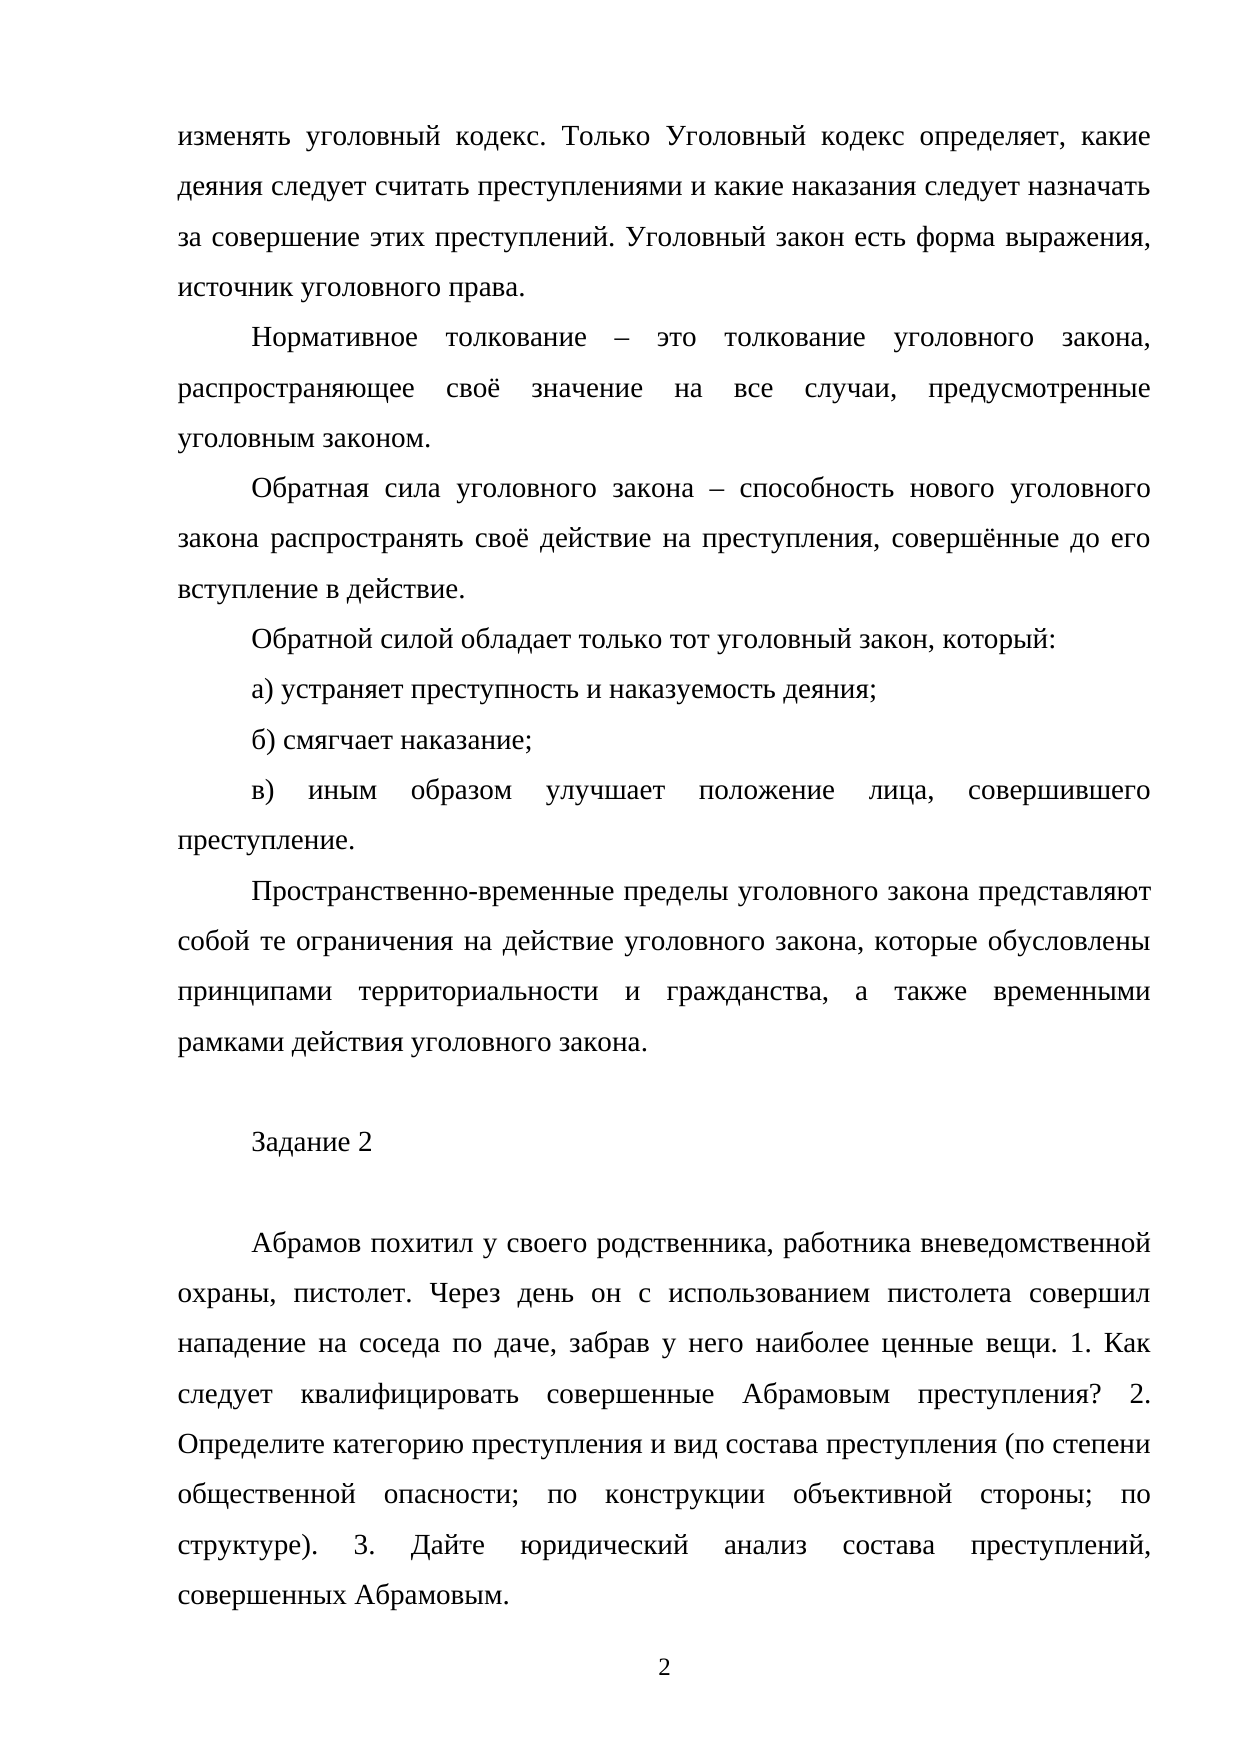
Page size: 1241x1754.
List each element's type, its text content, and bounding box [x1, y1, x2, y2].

text Обратной силой обладает только тот уголовный закон, который: [177, 621, 1152, 655]
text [177, 118, 1152, 303]
text Нормативное толкование – это толкование уголовного закона, распространяющее своё значение на все случаи, предусмотренные уголовным законом. [177, 319, 1152, 453]
text Обратная сила уголовного закона – способность нового уголовного закона распространять своё действие на преступления, совершённые до его вступление в действие. [177, 470, 1152, 604]
text Абрамов похитил у своего родственника, работника вневедомственной охраны, пистолет. Через день он с использованием пистолета совершил нападение на соседа по даче, забрав у него наиболее ценные вещи. 1. Как следует квалифицировать совершенные Абрамовым преступления? 2. Определите категорию преступления и вид состава преступления (по степени общественной опасности; по конструкции объективной стороны; по структуре). 3. Дайте юридический анализ состава преступлений, совершенных Абрамовым. [177, 1225, 1152, 1611]
text Задание 2 [177, 1124, 1152, 1158]
text в) иным образом улучшает положение лица, совершившего преступление. [177, 772, 1152, 856]
text б) смягчает наказание; [177, 722, 1152, 755]
text Пространственно-временные пределы уголовного закона представляют собой те ограничения на действие уголовного закона, которые обусловлены принципами территориальности и гражданства, а также временными рамками действия уголовного закона. [177, 873, 1152, 1057]
text а) устраняет преступность и наказуемость деяния; [177, 672, 1152, 705]
